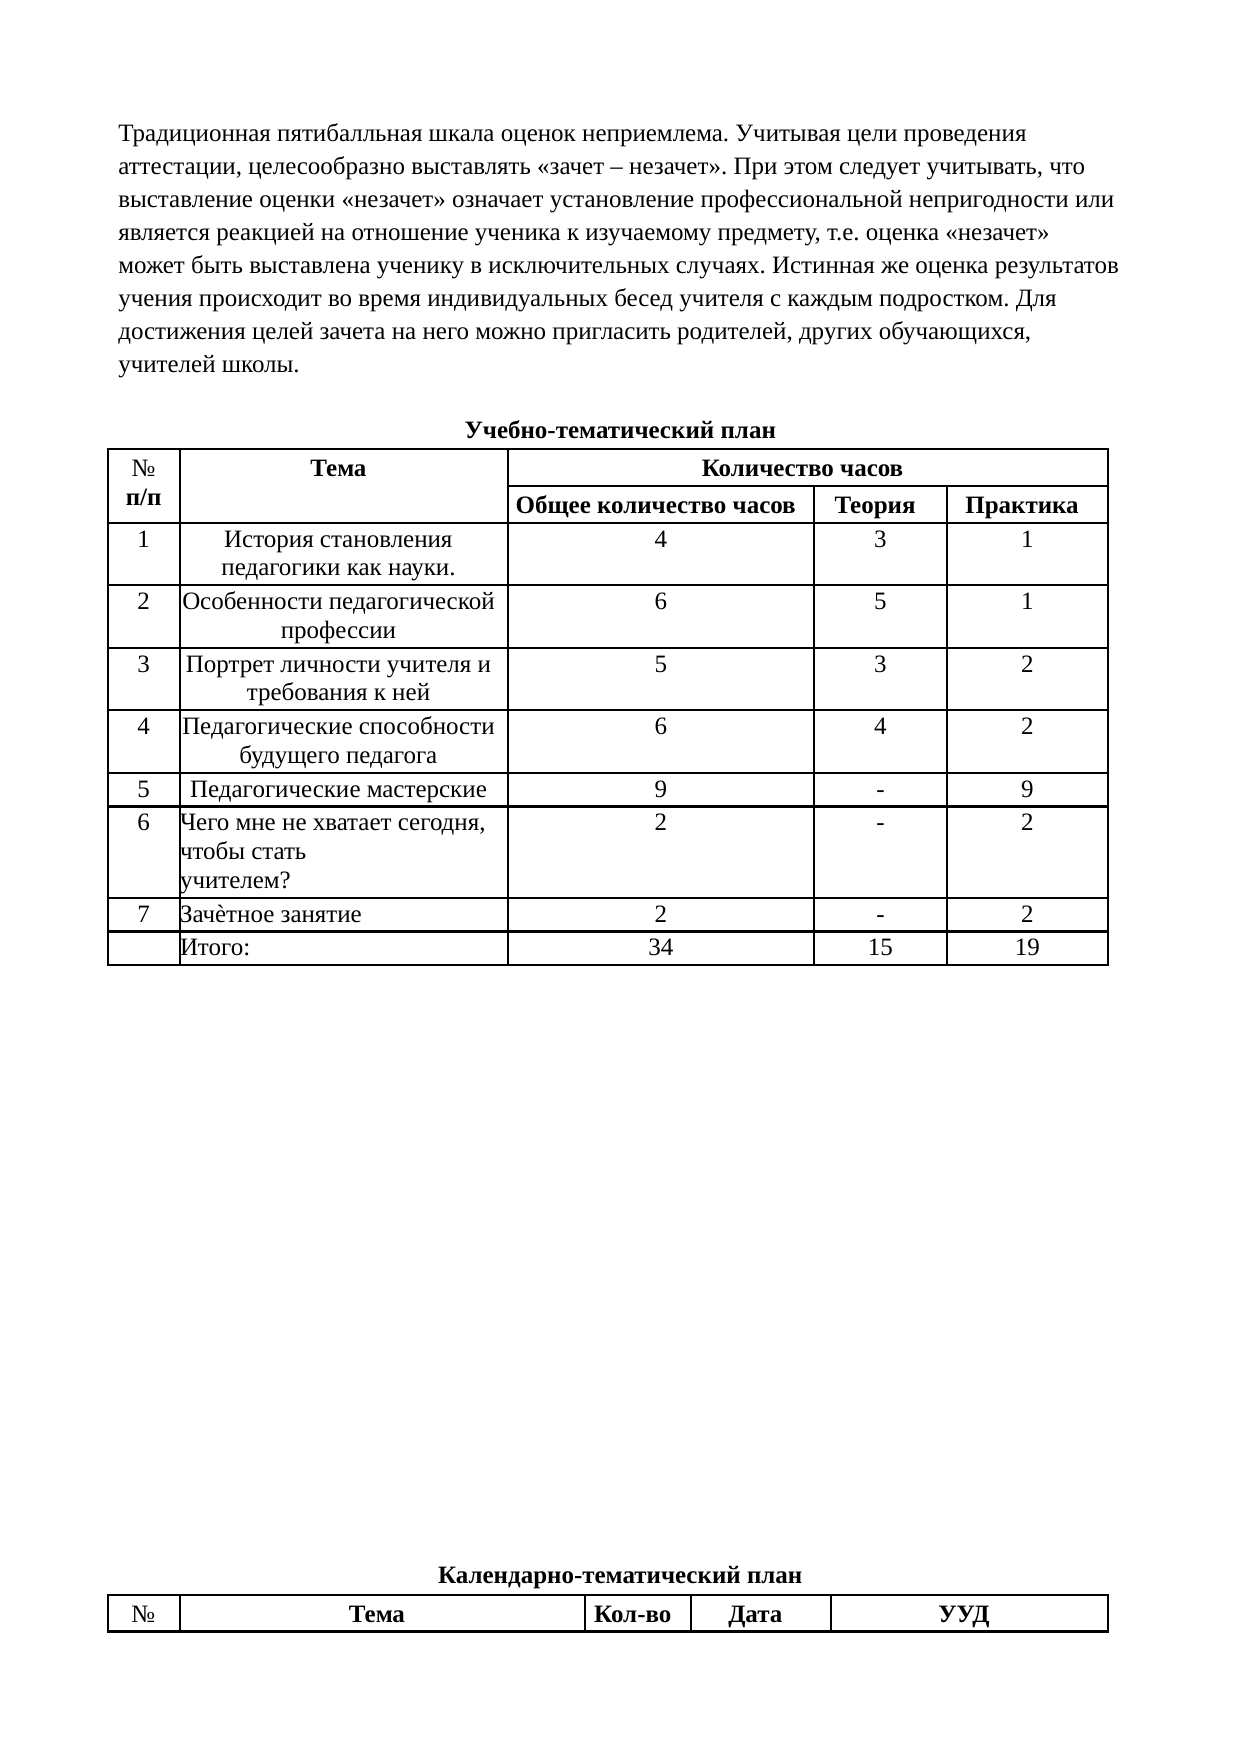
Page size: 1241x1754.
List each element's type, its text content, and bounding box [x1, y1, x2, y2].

table_cell 1 [109, 524, 179, 584]
table_header УУД [832, 1596, 1107, 1630]
table_cell Итого: [181, 933, 507, 964]
table_cell Зачѐтное занятие [181, 899, 507, 930]
table_cell 6 [509, 586, 813, 647]
table_cell 1 [948, 524, 1107, 584]
table_cell Особенности педагогической профессии [181, 586, 507, 647]
table_cell 2 [948, 899, 1107, 930]
text Календарно-тематический план [118, 1561, 1122, 1589]
table_cell 5 [509, 649, 813, 709]
table_cell - [815, 774, 946, 805]
table_cell Педагогические мастерские [181, 774, 507, 805]
table_header Количество часов [509, 450, 1107, 485]
text Учебно-тематический план [118, 415, 1122, 444]
table_cell 5 [109, 774, 179, 805]
table_cell 2 [509, 899, 813, 930]
table_cell 2 [948, 808, 1107, 897]
table_cell 1 [948, 586, 1107, 647]
table_cell Теория [815, 487, 946, 522]
table_cell Педагогические способности будущего педагога [181, 711, 507, 772]
table_header № п/п [109, 1596, 179, 1630]
table_cell 3 [815, 524, 946, 584]
table_cell Практика [948, 487, 1107, 522]
table_cell История становления педагогики как науки. [181, 524, 507, 584]
table_cell 5 [815, 586, 946, 647]
table_cell 15 [815, 933, 946, 964]
table_header Тема [181, 1596, 584, 1630]
table_cell Портрет личности учителя и требования к ней [181, 649, 507, 709]
table_cell 19 [948, 933, 1107, 964]
table_header № п/п [109, 450, 179, 522]
table_cell 3 [815, 649, 946, 709]
table_cell 9 [948, 774, 1107, 805]
table_cell Общее количество часов [509, 487, 813, 522]
table_header Дата [692, 1596, 830, 1630]
table_cell 34 [509, 933, 813, 964]
text Традиционная пятибалльная шкала оценок неприемлема. Учитывая цели проведения аттестации, целесообразно выставлять «зачет – незачет». При этом следует учитывать, что выставление оценки «незачет» означает установление профессиональной непригодности или является реакцией на отношение ученика к изучаемому предмету, т.е. оценка «незачет» может быть выставлена ученику в исключительных случаях. Истинная же оценка результатов учения происходит во время индивидуальных бесед учителя с каждым подростком. Для достижения целей зачета на него можно пригласить родителей, других обучающихся, учителей школы. [118, 118, 1122, 378]
table_cell 6 [109, 808, 179, 897]
table_cell - [815, 808, 946, 897]
table_header Тема [181, 450, 507, 522]
table_cell 7 [109, 899, 179, 930]
table_cell 4 [815, 711, 946, 772]
table_cell 2 [109, 586, 179, 647]
table_header Кол-во часов [586, 1596, 690, 1630]
table_cell 6 [509, 711, 813, 772]
table_cell 4 [109, 711, 179, 772]
table_cell 2 [509, 808, 813, 897]
table_cell [109, 933, 179, 964]
table_cell 2 [948, 649, 1107, 709]
table_cell 4 [509, 524, 813, 584]
table_cell 2 [948, 711, 1107, 772]
table_cell Чего мне не хватает сегодня, чтобы стать учителем? [181, 808, 507, 897]
table_cell - [815, 899, 946, 930]
table_cell 9 [509, 774, 813, 805]
table_cell 3 [109, 649, 179, 709]
